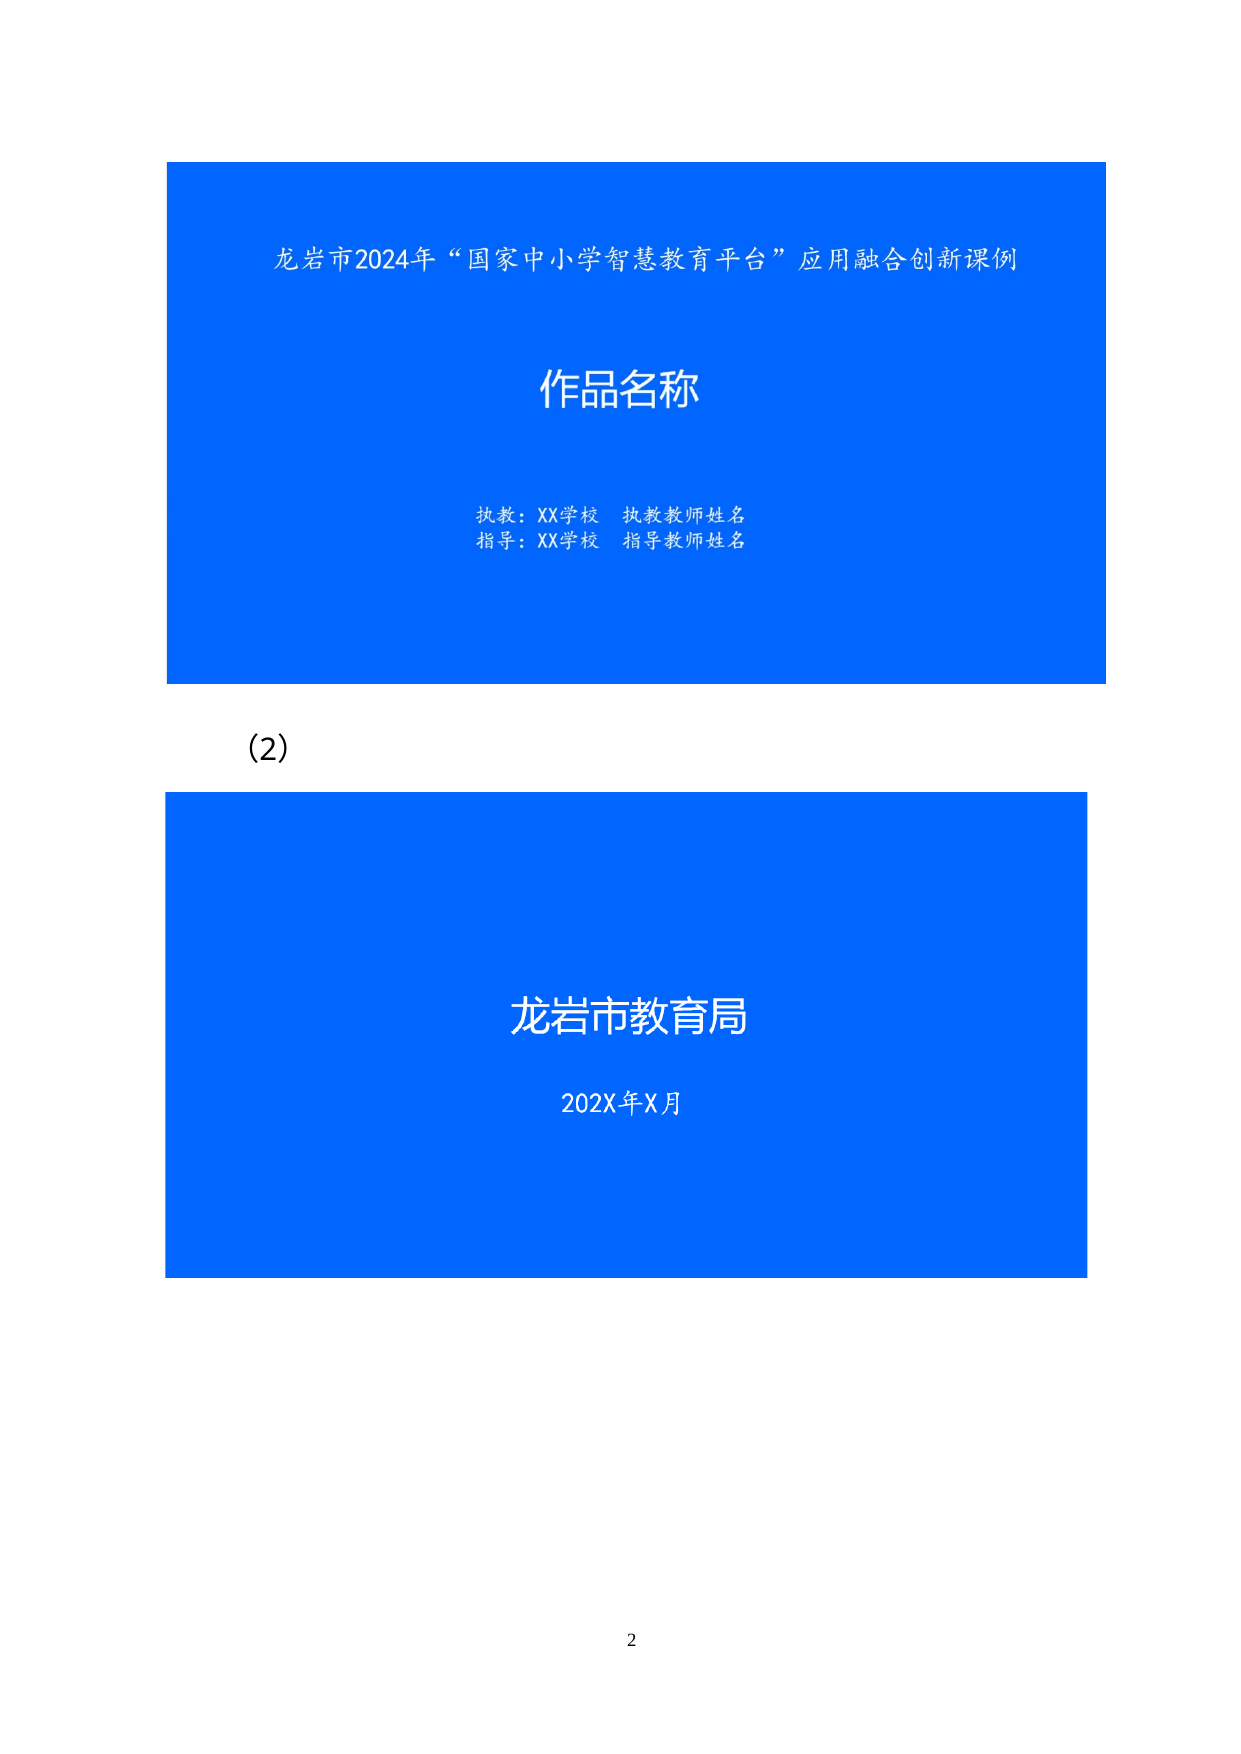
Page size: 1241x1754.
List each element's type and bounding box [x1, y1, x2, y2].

picture [165, 792, 1088, 1278]
picture [166, 162, 1106, 684]
